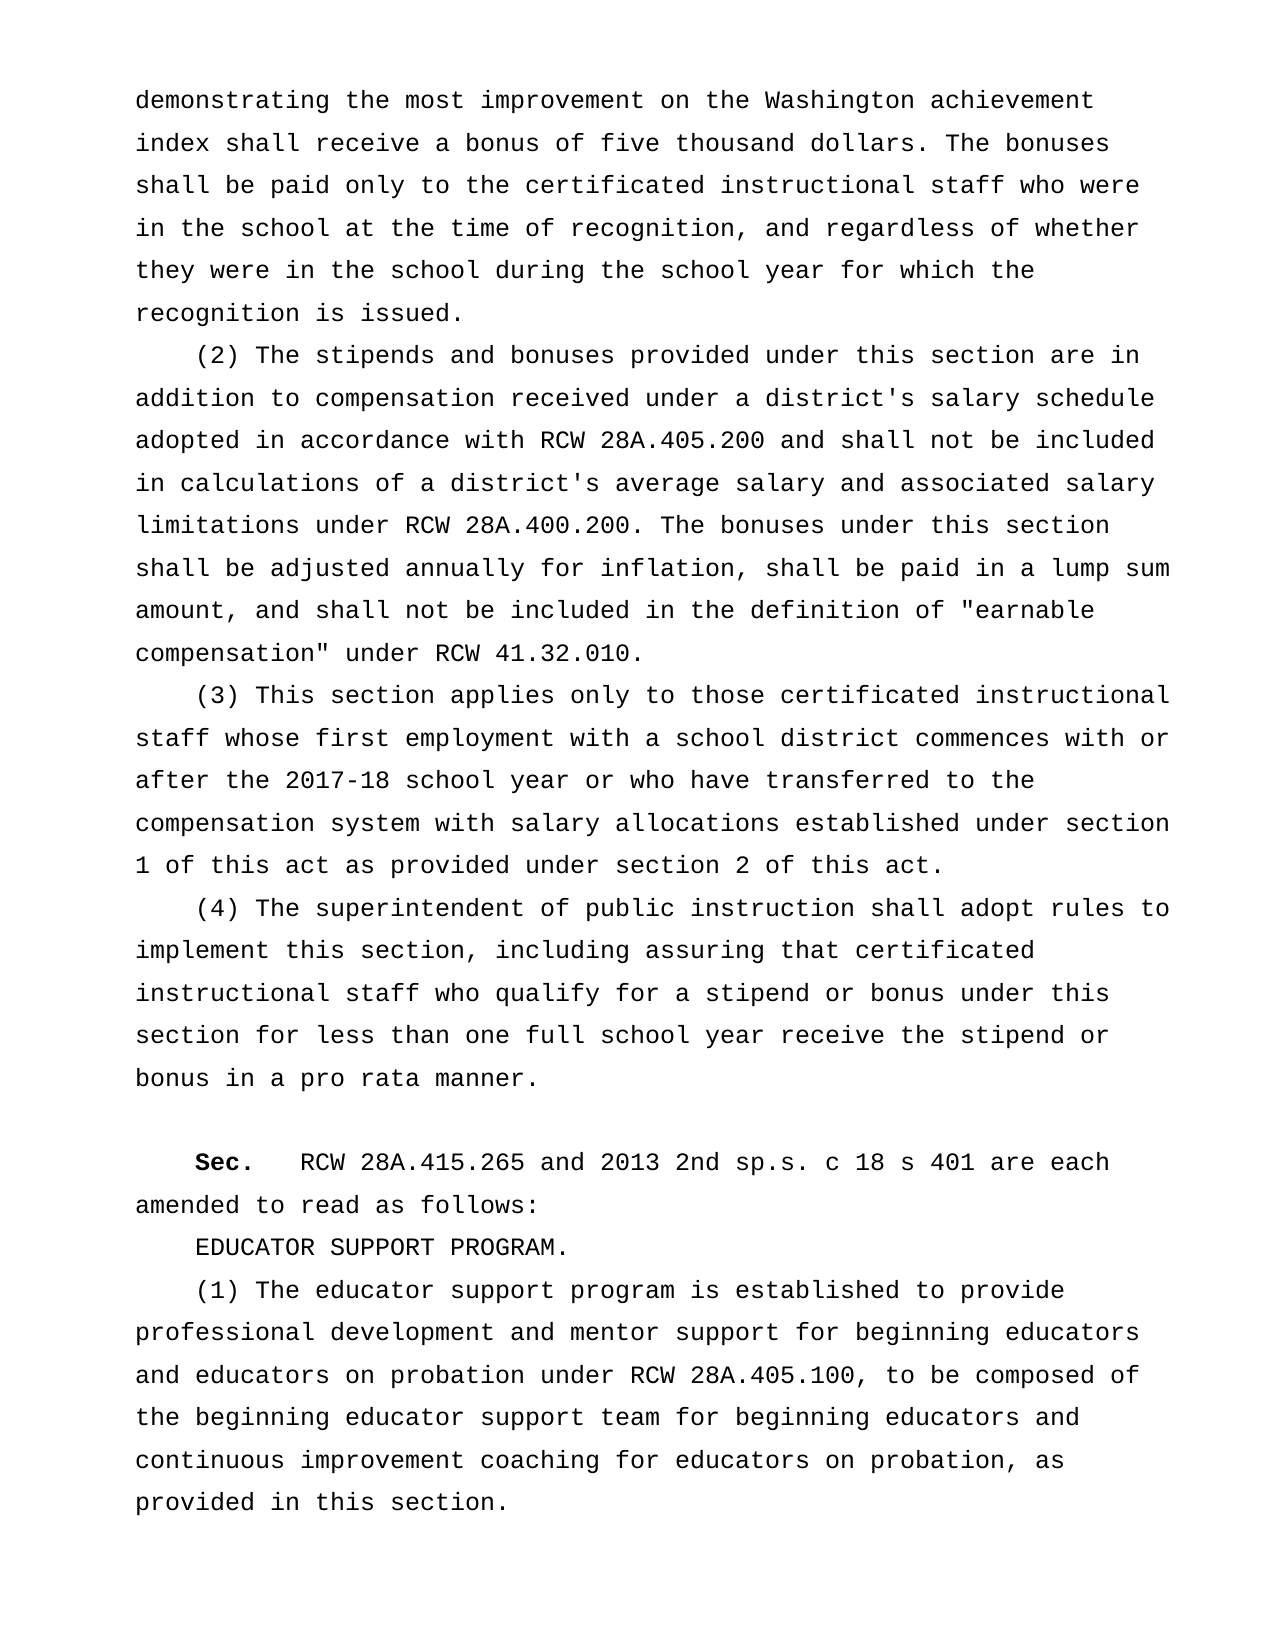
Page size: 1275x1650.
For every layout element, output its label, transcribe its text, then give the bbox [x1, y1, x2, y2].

text (1) The educator support program is established to provide professional development and mentor support for beginning educators and educators on probation under RCW 28A.405.100, to be composed of the beginning educator support team for beginning educators and continuous improvement coaching for educators on probation, as provided in this section. [135, 1264, 1170, 1519]
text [135, 75, 1170, 330]
text (2) The stipends and bonuses provided under this section are in addition to compensation received under a district's salary schedule adopted in accordance with RCW 28A.405.200 and shall not be included in calculations of a district's average salary and associated salary limitations under RCW 28A.400.200. The bonuses under this section shall be adjusted annually for inflation, shall be paid in a lump sum amount, and shall not be included in the definition of "earnable compensation" under RCW 41.32.010. [135, 330, 1170, 670]
text EDUCATOR SUPPORT PROGRAM. [135, 1222, 1170, 1264]
text (3) This section applies only to those certificated instructional staff whose first employment with a school district commences with or after the 2017-18 school year or who have transferred to the compensation system with salary allocations established under section 1 of this act as provided under section 2 of this act. [135, 670, 1170, 882]
text (4) The superintendent of public instruction shall adopt rules to implement this section, including assuring that certificated instructional staff who qualify for a stipend or bonus under this section for less than one full school year receive the stipend or bonus in a pro rata manner. [135, 882, 1170, 1095]
text Sec. RCW 28A.415.265 and 2013 2nd sp.s. c 18 s 401 are each amended to read as follows: [135, 1137, 1170, 1222]
